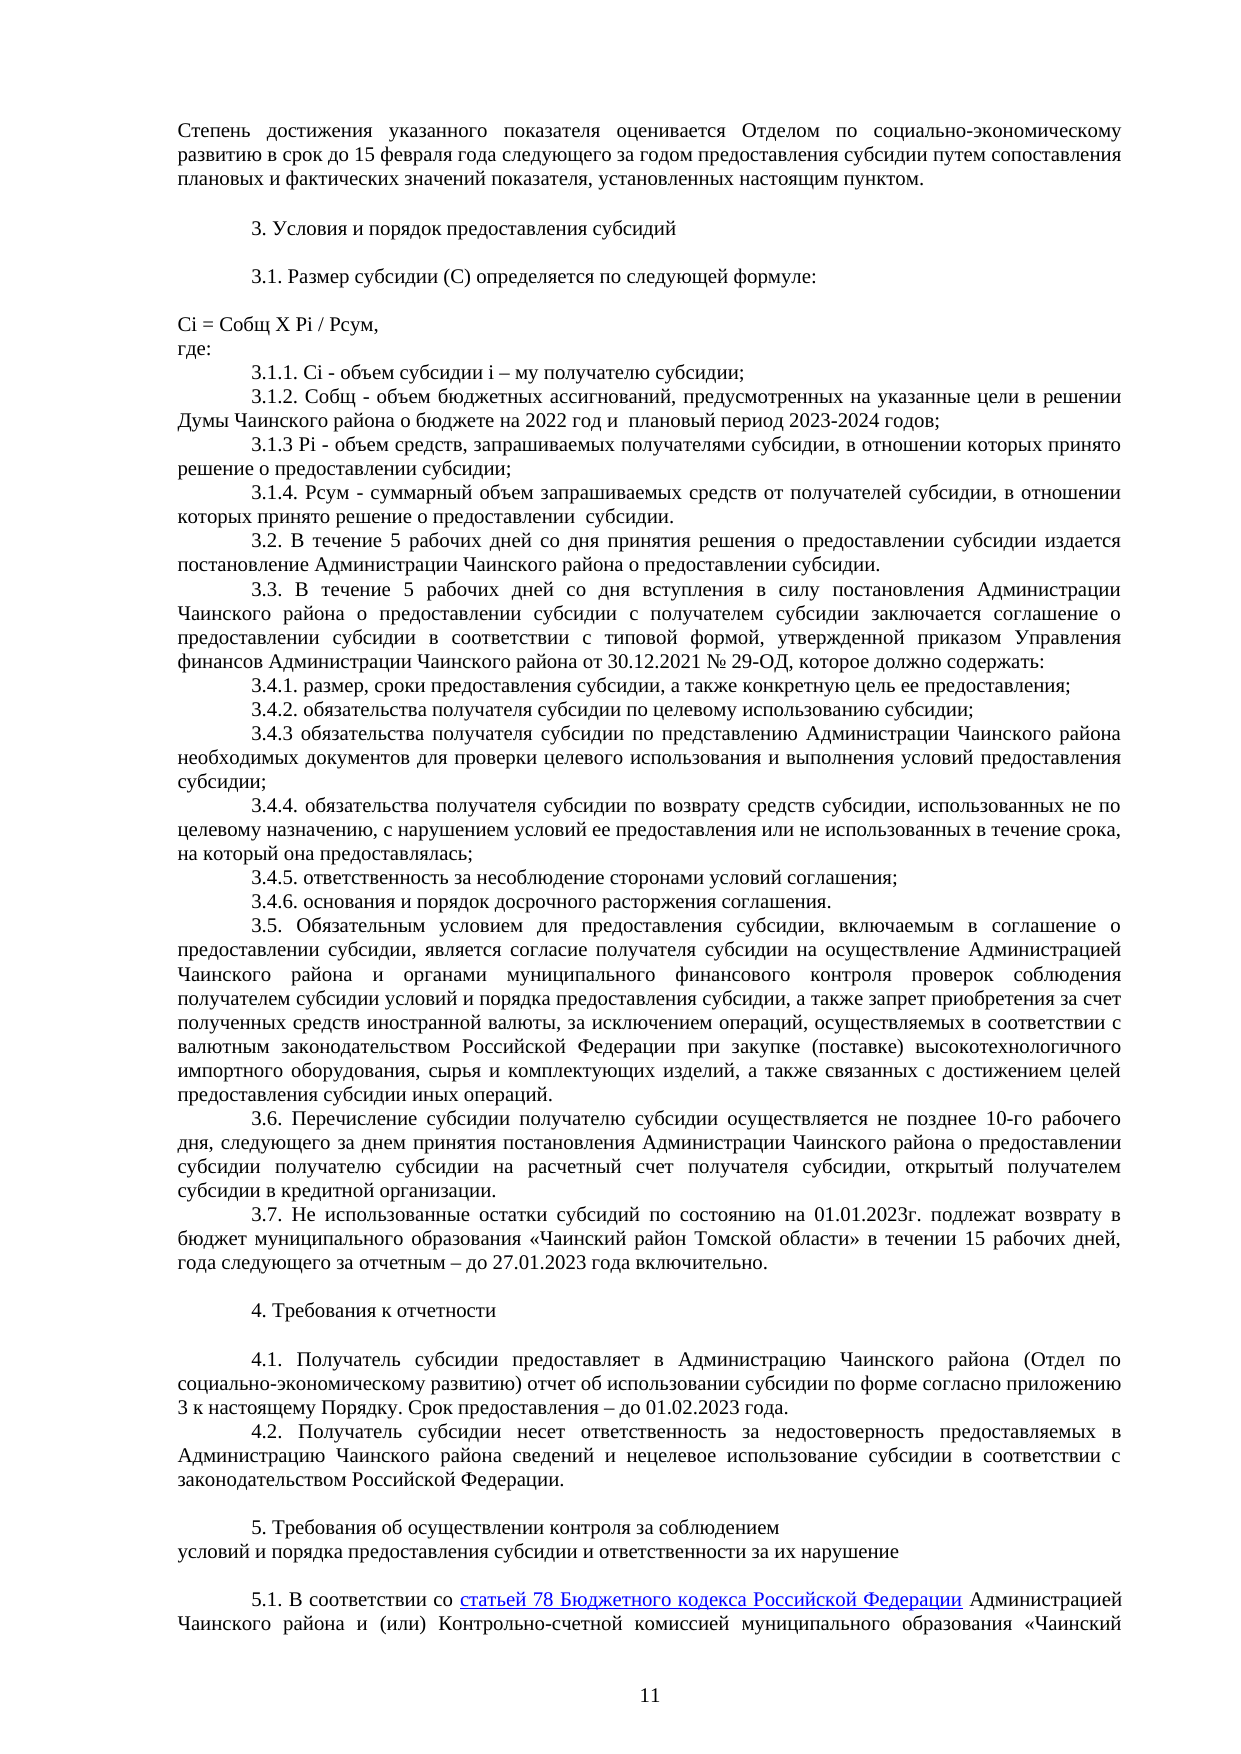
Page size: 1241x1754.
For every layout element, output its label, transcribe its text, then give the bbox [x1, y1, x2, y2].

text 3.6. Перечисление субсидии получателю субсидии осуществляется не позднее 10-го рабочего дня, следующего за днем принятия постановления Администрации Чаинского района о предоставлении субсидии получателю субсидии на расчетный счет получателя субсидии, открытый получателем субсидии в кредитной организации. [177, 1106, 1122, 1202]
text 3.1.1. Сi - объем субсидии i – му получателю субсидии; [177, 360, 1122, 384]
text 3.5. Обязательным условием для предоставления субсидии, включаемым в соглашение о предоставлении субсидии, является согласие получателя субсидии на осуществление Администрацией Чаинского района и органами муниципального финансового контроля проверок соблюдения получателем субсидии условий и порядка предоставления субсидии, а также запрет приобретения за счет полученных средств иностранной валюты, за исключением операций, осуществляемых в соответствии с валютным законодательством Российской Федерации при закупке (поставке) высокотехнологичного импортного оборудования, сырья и комплектующих изделий, а также связанных с достижением целей предоставления субсидии иных операций. [177, 913, 1122, 1106]
text 3.1. Размер субсидии (С) определяется по следующей формуле: [177, 264, 1122, 288]
text 3.7. Не использованные остатки субсидий по состоянию на 01.01.2023г. подлежат возврату в бюджет муниципального образования «Чаинский район Томской области» в течении 15 рабочих дней, года следующего за отчетным – до 27.01.2023 года включительно. [177, 1202, 1122, 1274]
text 3.4.3 обязательства получателя субсидии по представлению Администрации Чаинского района необходимых документов для проверки целевого использования и выполнения условий предоставления субсидии; [177, 721, 1122, 793]
text 3. Условия и порядок предоставления субсидий [177, 216, 1122, 239]
text 3.1.3 Рi - объем средств, запрашиваемых получателями субсидии, в отношении которых принято решение о предоставлении субсидии; [177, 432, 1122, 480]
text где: [177, 336, 1122, 360]
text 3.2. В течение 5 рабочих дней со дня принятия решения о предоставлении субсидии издается постановление Администрации Чаинского района о предоставлении субсидии. [177, 528, 1122, 576]
text 3.1.2. Cобщ - объем бюджетных ассигнований, предусмотренных на указанные цели в решении Думы Чаинского района о бюджете на 2022 год и плановый период 2023-2024 годов; [177, 384, 1122, 432]
text 3.4.4. обязательства получателя субсидии по возврату средств субсидии, использованных не по целевому назначению, с нарушением условий ее предоставления или не использованных в течение срока, на который она предоставлялась; [177, 793, 1122, 865]
text 3.3. В течение 5 рабочих дней со дня вступления в силу постановления Администрации Чаинского района о предоставлении субсидии с получателем субсидии заключается соглашение о предоставлении субсидии в соответствии с типовой формой, утвержденной приказом Управления финансов Администрации Чаинского района от 30.12.2021 № 29-ОД, которое должно содержать: [177, 576, 1122, 673]
text 4. Требования к отчетности [177, 1298, 1122, 1322]
text Сi = Cобщ Х Рi / Pсум, [177, 312, 1122, 336]
text 5. Требования об осуществлении контроля за соблюдением [177, 1515, 1122, 1539]
text 4.2. Получатель субсидии несет ответственность за недостоверность предоставляемых в Администрацию Чаинского района сведений и нецелевое использование субсидии в соответствии с законодательством Российской Федерации. [177, 1419, 1122, 1491]
text 3.4.5. ответственность за несоблюдение сторонами условий соглашения; [177, 865, 1122, 889]
text условий и порядка предоставления субсидии и ответственности за их нарушение [177, 1539, 1122, 1563]
text 3.4.6. основания и порядок досрочного расторжения соглашения. [177, 889, 1122, 913]
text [177, 1587, 1122, 1635]
text 3.4.1. размер, сроки предоставления субсидии, а также конкретную цель ее предоставления; [177, 673, 1122, 697]
text Степень достижения указанного показателя оценивается Отделом по социально-экономическому развитию в срок до 15 февраля года следующего за годом предоставления субсидии путем сопоставления плановых и фактических значений показателя, установленных настоящим пунктом. [177, 118, 1122, 190]
text 3.4.2. обязательства получателя субсидии по целевому использованию субсидии; [177, 697, 1122, 721]
text 3.1.4. Pсум - суммарный объем запрашиваемых средств от получателей субсидии, в отношении которых принято решение о предоставлении субсидии. [177, 480, 1122, 528]
text 4.1. Получатель субсидии предоставляет в Администрацию Чаинского района (Отдел по социально-экономическому развитию) отчет об использовании субсидии по форме согласно приложению 3 к настоящему Порядку. Срок предоставления – до 01.02.2023 года. [177, 1346, 1122, 1419]
